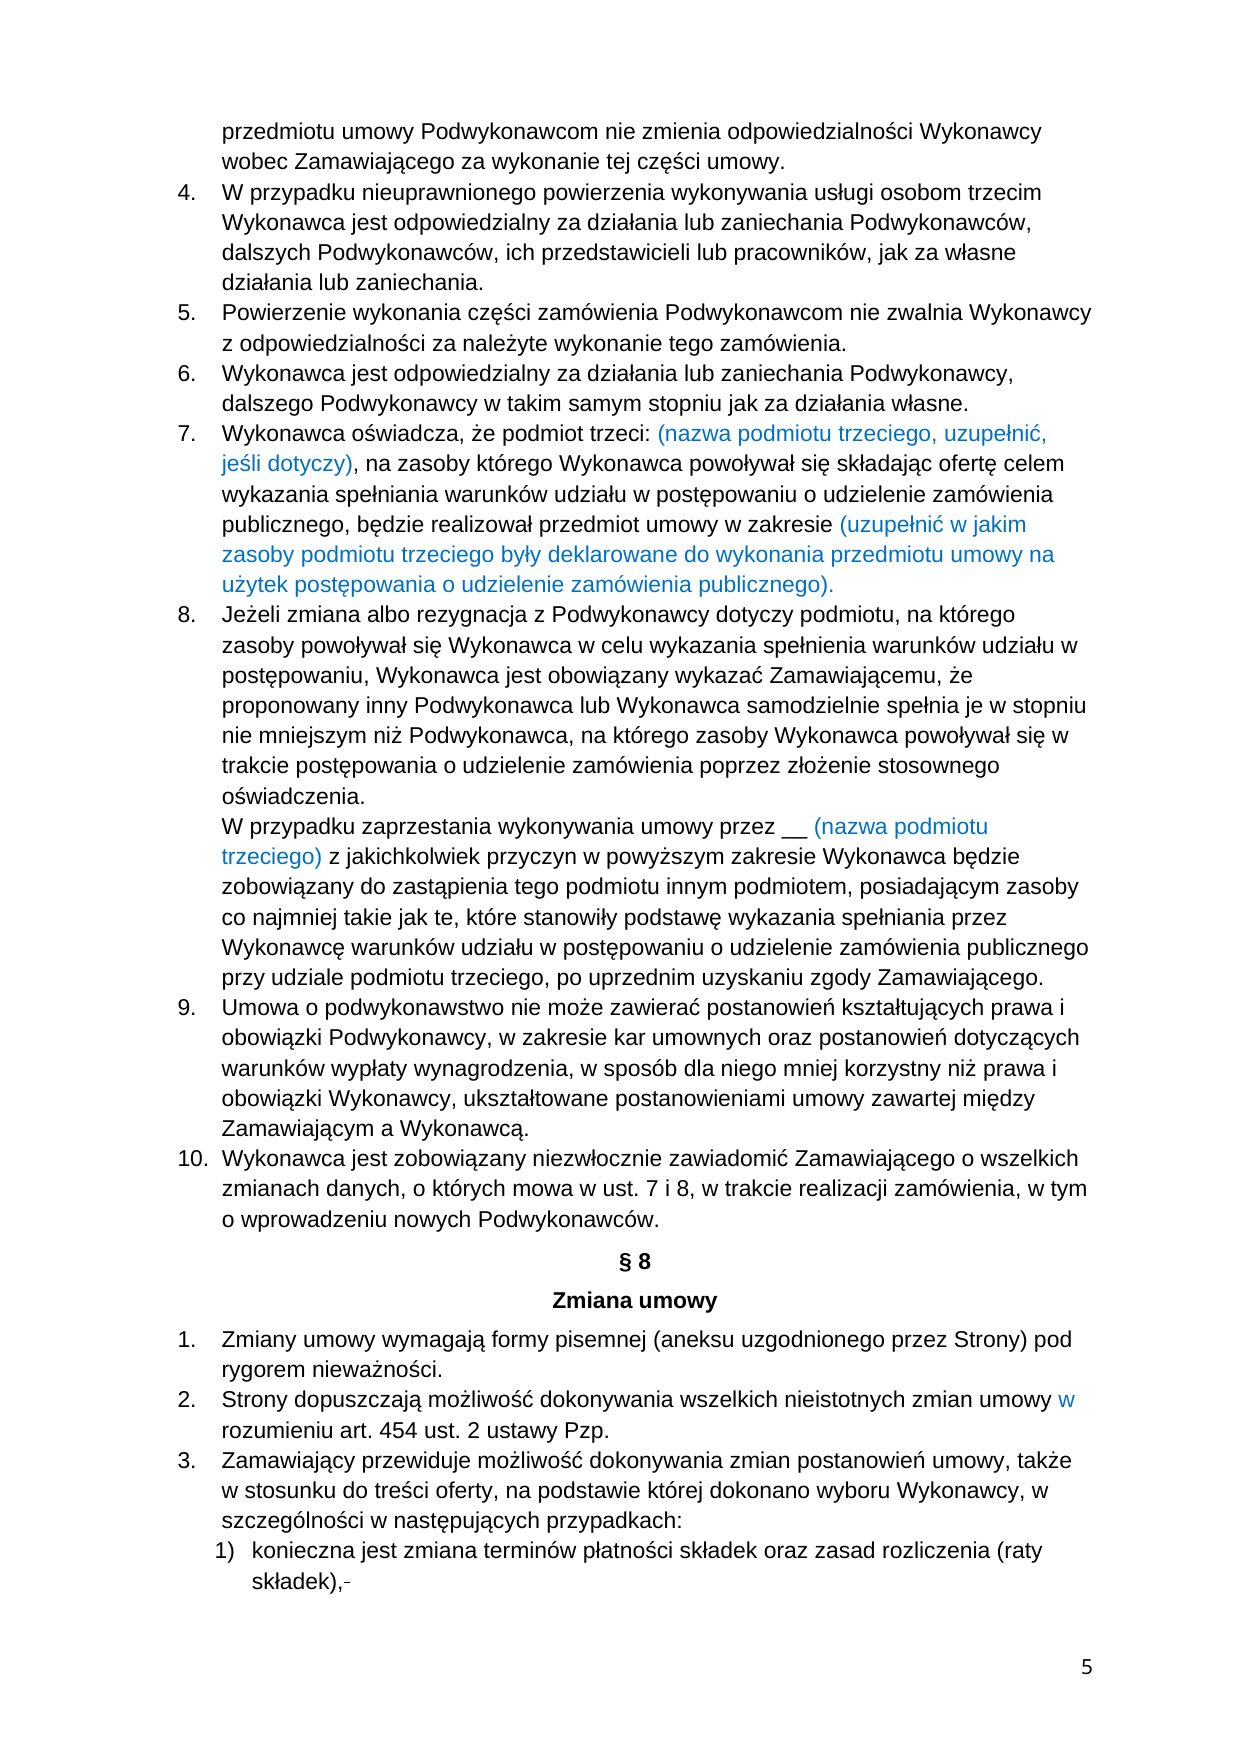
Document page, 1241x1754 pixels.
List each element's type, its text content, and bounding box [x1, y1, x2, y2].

subtitle Zmiana umowy [177, 1287, 1092, 1313]
list Wykonawca jest odpowiedzialny za działania lub zaniechania Podwykonawcy, dalszego Podwykonawcy w takim samym stopniu jak za działania własne. [177, 360, 1092, 416]
list Strony dopuszczają możliwość dokonywania wszelkich nieistotnych zmian umowy w rozumieniu art. 454 ust. 2 ustawy Pzp. [177, 1386, 1092, 1443]
list Powierzenie wykonania części zamówienia Podwykonawcom nie zwalnia Wykonawcy z odpowiedzialności za należyte wykonanie tego zamówienia. [177, 299, 1092, 356]
list Zamawiający przewiduje możliwość dokonywania zmian postanowień umowy, także w stosunku do treści oferty, na podstawie której dokonano wyboru Wykonawcy, w szczególności w następujących przypadkach: [177, 1447, 1092, 1534]
list Umowa o podwykonawstwo nie może zawierać postanowień kształtujących prawa i obowiązki Podwykonawcy, w zakresie kar umownych oraz postanowień dotyczących warunków wypłaty wynagrodzenia, w sposób dla niego mniej korzystny niż prawa i obowiązki Wykonawcy, ukształtowane postanowieniami umowy zawartej między Zamawiającym a Wykonawcą. [177, 994, 1092, 1141]
list W przypadku nieuprawnionego powierzenia wykonywania usługi osobom trzecim Wykonawca jest odpowiedzialny za działania lub zaniechania Podwykonawców, dalszych Podwykonawców, ich przedstawicieli lub pracowników, jak za własne działania lub zaniechania. [177, 178, 1092, 296]
list Wykonawca jest zobowiązany niezwłocznie zawiadomić Zamawiającego o wszelkich zmianach danych, o których mowa w ust. 7 i 8, w trakcie realizacji zamówienia, w tym o wprowadzeniu nowych Podwykonawców. [177, 1145, 1092, 1232]
list Jeżeli zmiana albo rezygnacja z Podwykonawcy dotyczy podmiotu, na którego zasoby powoływał się Wykonawca w celu wykazania spełnienia warunków udziału w postępowaniu, Wykonawca jest obowiązany wykazać Zamawiającemu, że proponowany inny Podwykonawca lub Wykonawca samodzielnie spełnia je w stopniu nie mniejszym niż Podwykonawca, na którego zasoby Wykonawca powoływał się w trakcie postępowania o udzielenie zamówienia poprzez złożenie stosownego oświadczenia. [177, 601, 1092, 809]
list Wykonawca oświadcza, że podmiot trzeci: (nazwa podmiotu trzeciego, uzupełnić, jeśli dotyczy), na zasoby którego Wykonawca powoływał się składając ofertę celem wykazania spełniania warunków udziału w postępowaniu o udzielenie zamówienia publicznego, będzie realizował przedmiot umowy w zakresie (uzupełnić w jakim zasoby podmiotu trzeciego były deklarowane do wykonania przedmiotu umowy na użytek postępowania o udzielenie zamówienia publicznego). [177, 420, 1092, 598]
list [177, 118, 1092, 175]
list konieczna jest zmiana terminów płatności składek oraz zasad rozliczenia (raty składek), [214, 1537, 1092, 1594]
list Zmiany umowy wymagają formy pisemnej (aneksu uzgodnionego przez Strony) pod rygorem nieważności. [177, 1326, 1092, 1383]
subtitle § 8 [177, 1248, 1092, 1275]
text W przypadku zaprzestania wykonywania umowy przez __ (nazwa podmiotu trzeciego) z jakichkolwiek przyczyn w powyższym zakresie Wykonawca będzie zobowiązany do zastąpienia tego podmiotu innym podmiotem, posiadającym zasoby co najmniej takie jak te, które stanowiły podstawę wykazania spełniania przez Wykonawcę warunków udziału w postępowaniu o udzielenie zamówienia publicznego przy udziale podmiotu trzeciego, po uprzednim uzyskaniu zgody Zamawiającego. [221, 813, 1092, 990]
